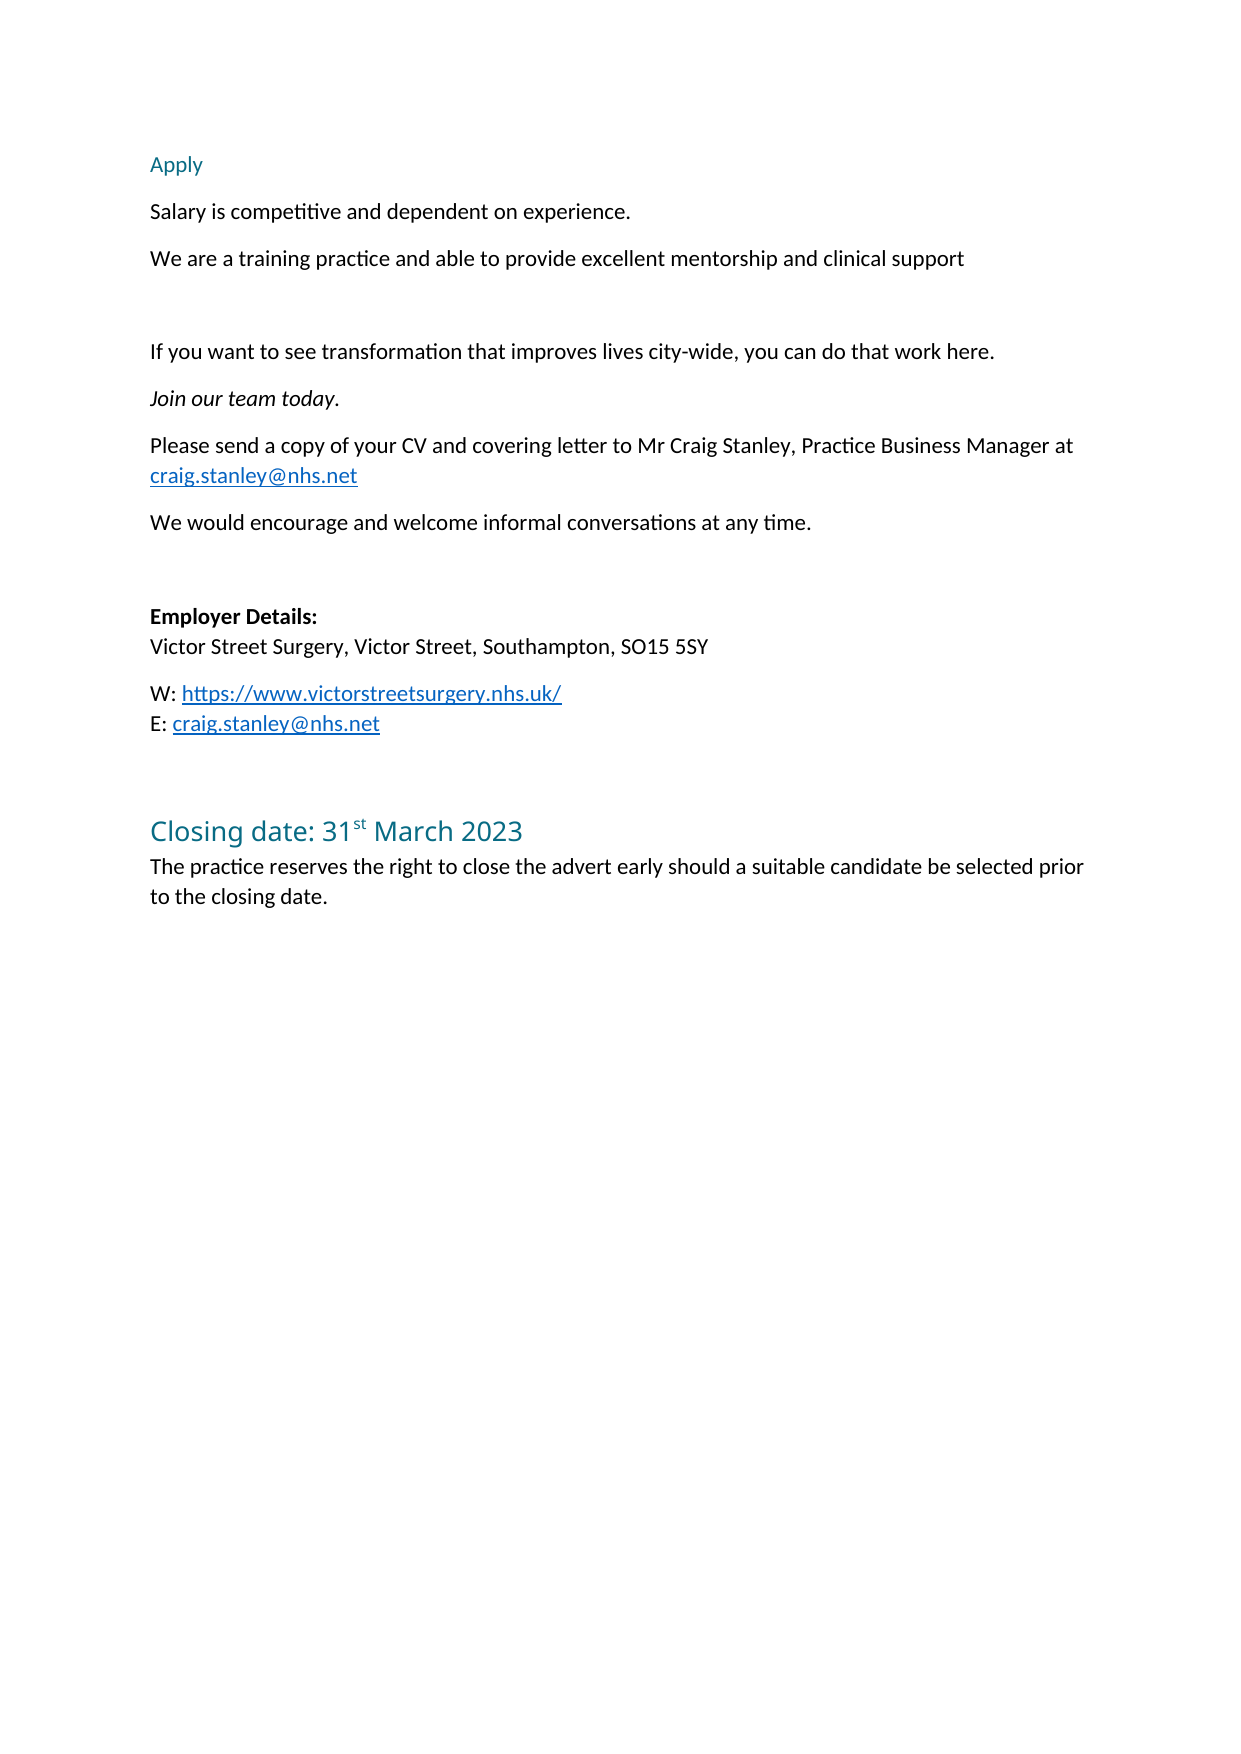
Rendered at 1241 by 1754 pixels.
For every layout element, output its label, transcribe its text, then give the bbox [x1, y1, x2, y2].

picture [360, 819, 365, 829]
text Please send a copy of your CV and covering letter to Mr Craig Stanley, Practice Business Manager at craig.stanley@nhs.net [150, 431, 1090, 489]
text W: https://www.victorstreetsurgery.nhs.uk/ E: craig.stanley@nhs.net [150, 679, 1090, 737]
text Employer Details: Victor Street Surgery, Victor Street, Southampton, SO15 5SY [150, 602, 1090, 660]
text We are a training practice and able to provide excellent mentorship and clinical support [150, 244, 1090, 272]
text If you want to see transformation that improves lives city-wide, you can do that work here. [150, 337, 1090, 366]
text Apply [150, 150, 1090, 178]
text We would encourage and welcome informal conversations at any time. [150, 508, 1090, 536]
text Join our team today. [150, 384, 1090, 412]
text Salary is competitive and dependent on experience. [150, 197, 1090, 225]
subtitle Closing date: 31st March 2023 [150, 813, 1090, 849]
text The practice reserves the right to close the advert early should a suitable candidate be selected prior to the closing date. [150, 852, 1090, 910]
